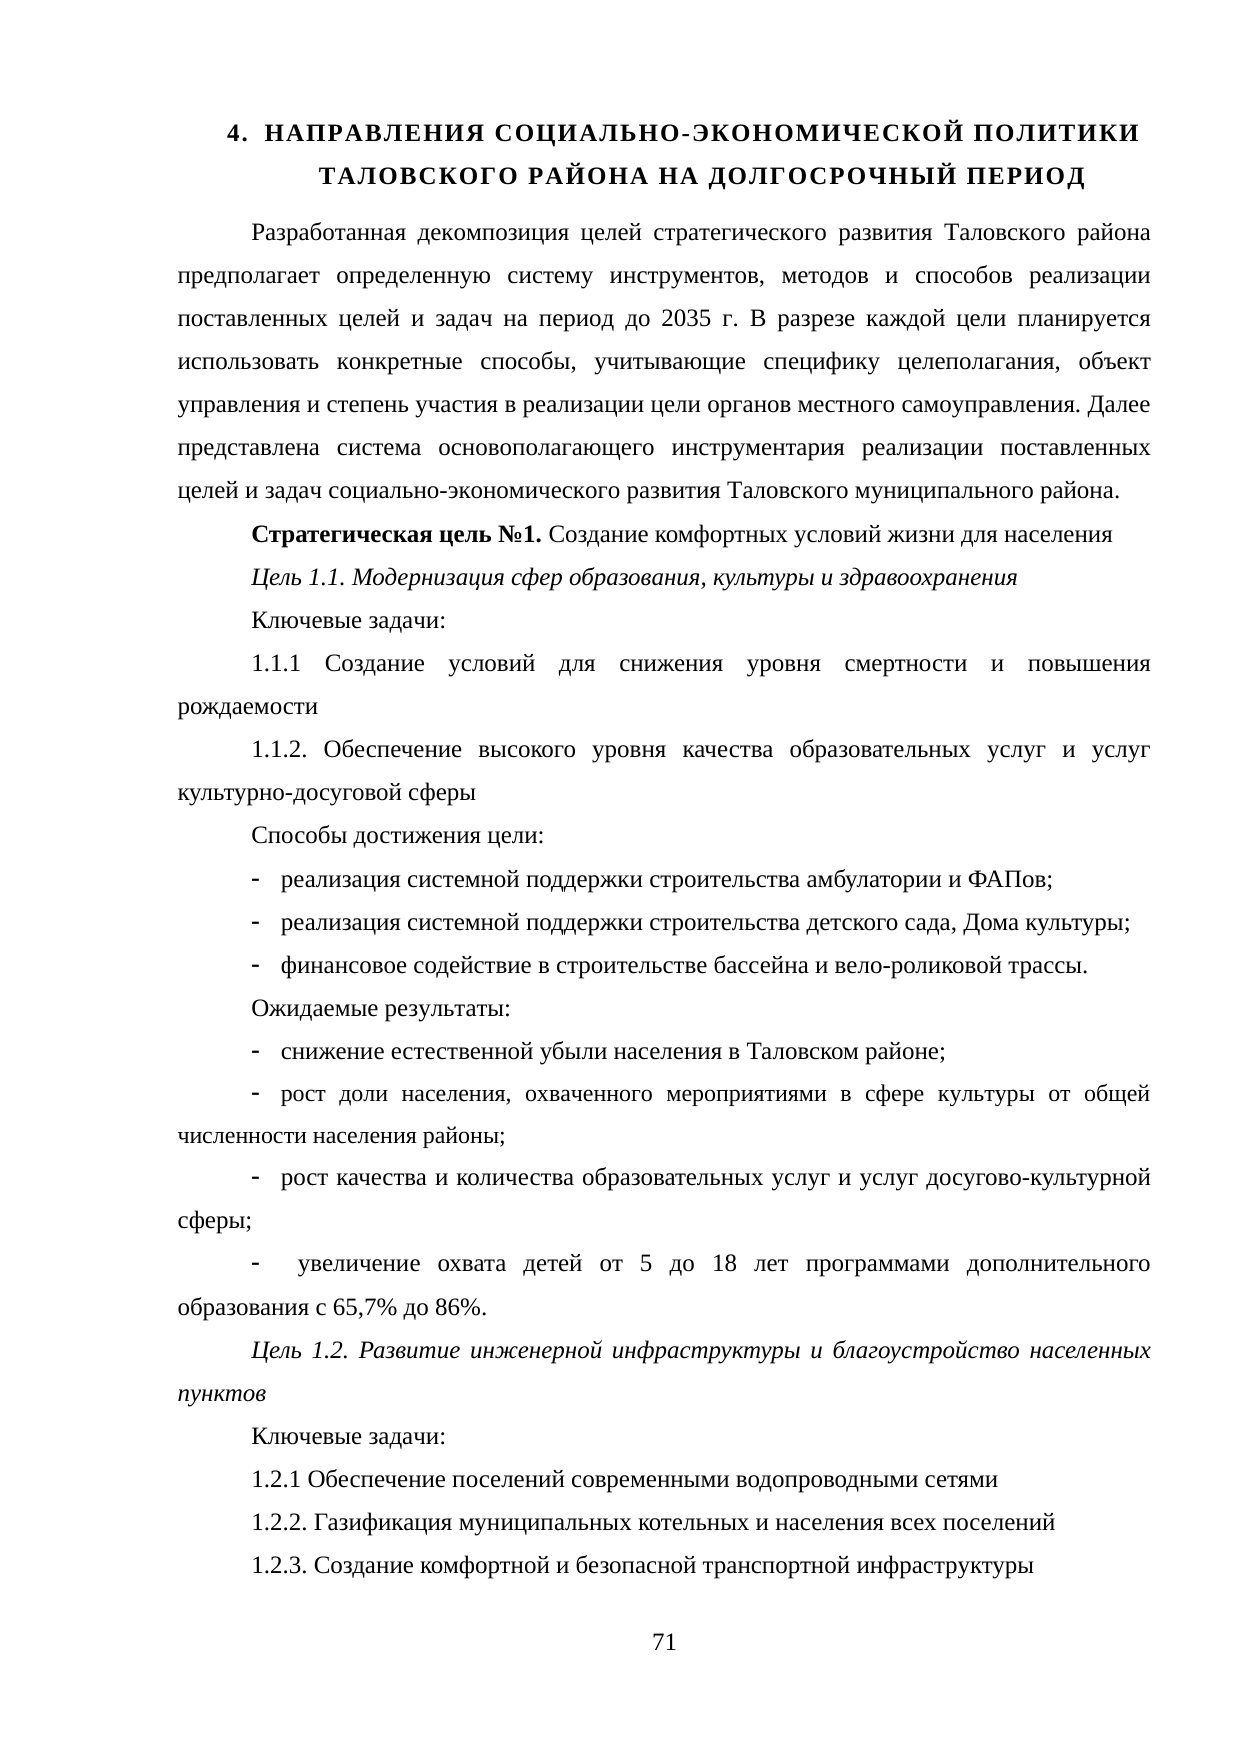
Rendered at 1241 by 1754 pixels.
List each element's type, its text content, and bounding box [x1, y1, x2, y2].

list финансовое содействие в строительстве бассейна и вело-роликовой трассы. [177, 950, 1152, 979]
text 1.1.2. Обеспечение высокого уровня качества образовательных услуг и услуг культурно-досуговой сферы [177, 734, 1152, 806]
text Цель 1.2. Развитие инженерной инфраструктуры и благоустройство населенных пунктов [177, 1335, 1152, 1407]
text Цель 1.1. Модернизация сфер образования, культуры и здравоохранения [177, 562, 1152, 591]
text Ключевые задачи: [177, 1421, 1152, 1450]
text 1.2.3. Создание комфортной и безопасной транспортной инфраструктуры [177, 1550, 1152, 1579]
text Ожидаемые результаты: [177, 993, 1152, 1022]
list снижение естественной убыли населения в Таловском районе; [177, 1036, 1152, 1065]
text Способы достижения цели: [177, 821, 1152, 849]
text Разработанная декомпозиция целей стратегического развития Таловского района предполагает определенную систему инструментов, методов и способов реализации поставленных целей и задач на период до 2035 г. В разрезе каждой цели планируется использовать конкретные способы, учитывающие специфику целеполагания, объект управления и степень участия в реализации цели органов местного самоуправления. Далее представлена система основополагающего инструментария реализации поставленных целей и задач социально-экономического развития Таловского муниципального района. [177, 217, 1152, 504]
list рост качества и количества образовательных услуг и услуг досугово-культурной сферы; [177, 1162, 1152, 1234]
list рост доли населения, охваченного мероприятиями в сфере культуры от общей численности населения районы; [177, 1079, 1152, 1148]
text 1.2.2. Газификация муниципальных котельных и населения всех поселений [177, 1507, 1152, 1536]
list Направления социально-экономической политики таловского района на долгосрочный период [215, 118, 1152, 190]
text 1.1.1 Создание условий для снижения уровня смертности и повышения рождаемости [177, 648, 1152, 720]
list реализация системной поддержки строительства амбулатории и ФАПов; [177, 864, 1152, 892]
list увеличение охвата детей от 5 до 18 лет программами дополнительного образования с 65,7% до 86%. [177, 1248, 1152, 1320]
list реализация системной поддержки строительства детского сада, Дома культуры; [177, 907, 1152, 936]
text Стратегическая цель №1. Создание комфортных условий жизни для населения [177, 519, 1152, 547]
text Ключевые задачи: [177, 605, 1152, 634]
text 1.2.1 Обеспечение поселений современными водопроводными сетями [177, 1464, 1152, 1493]
